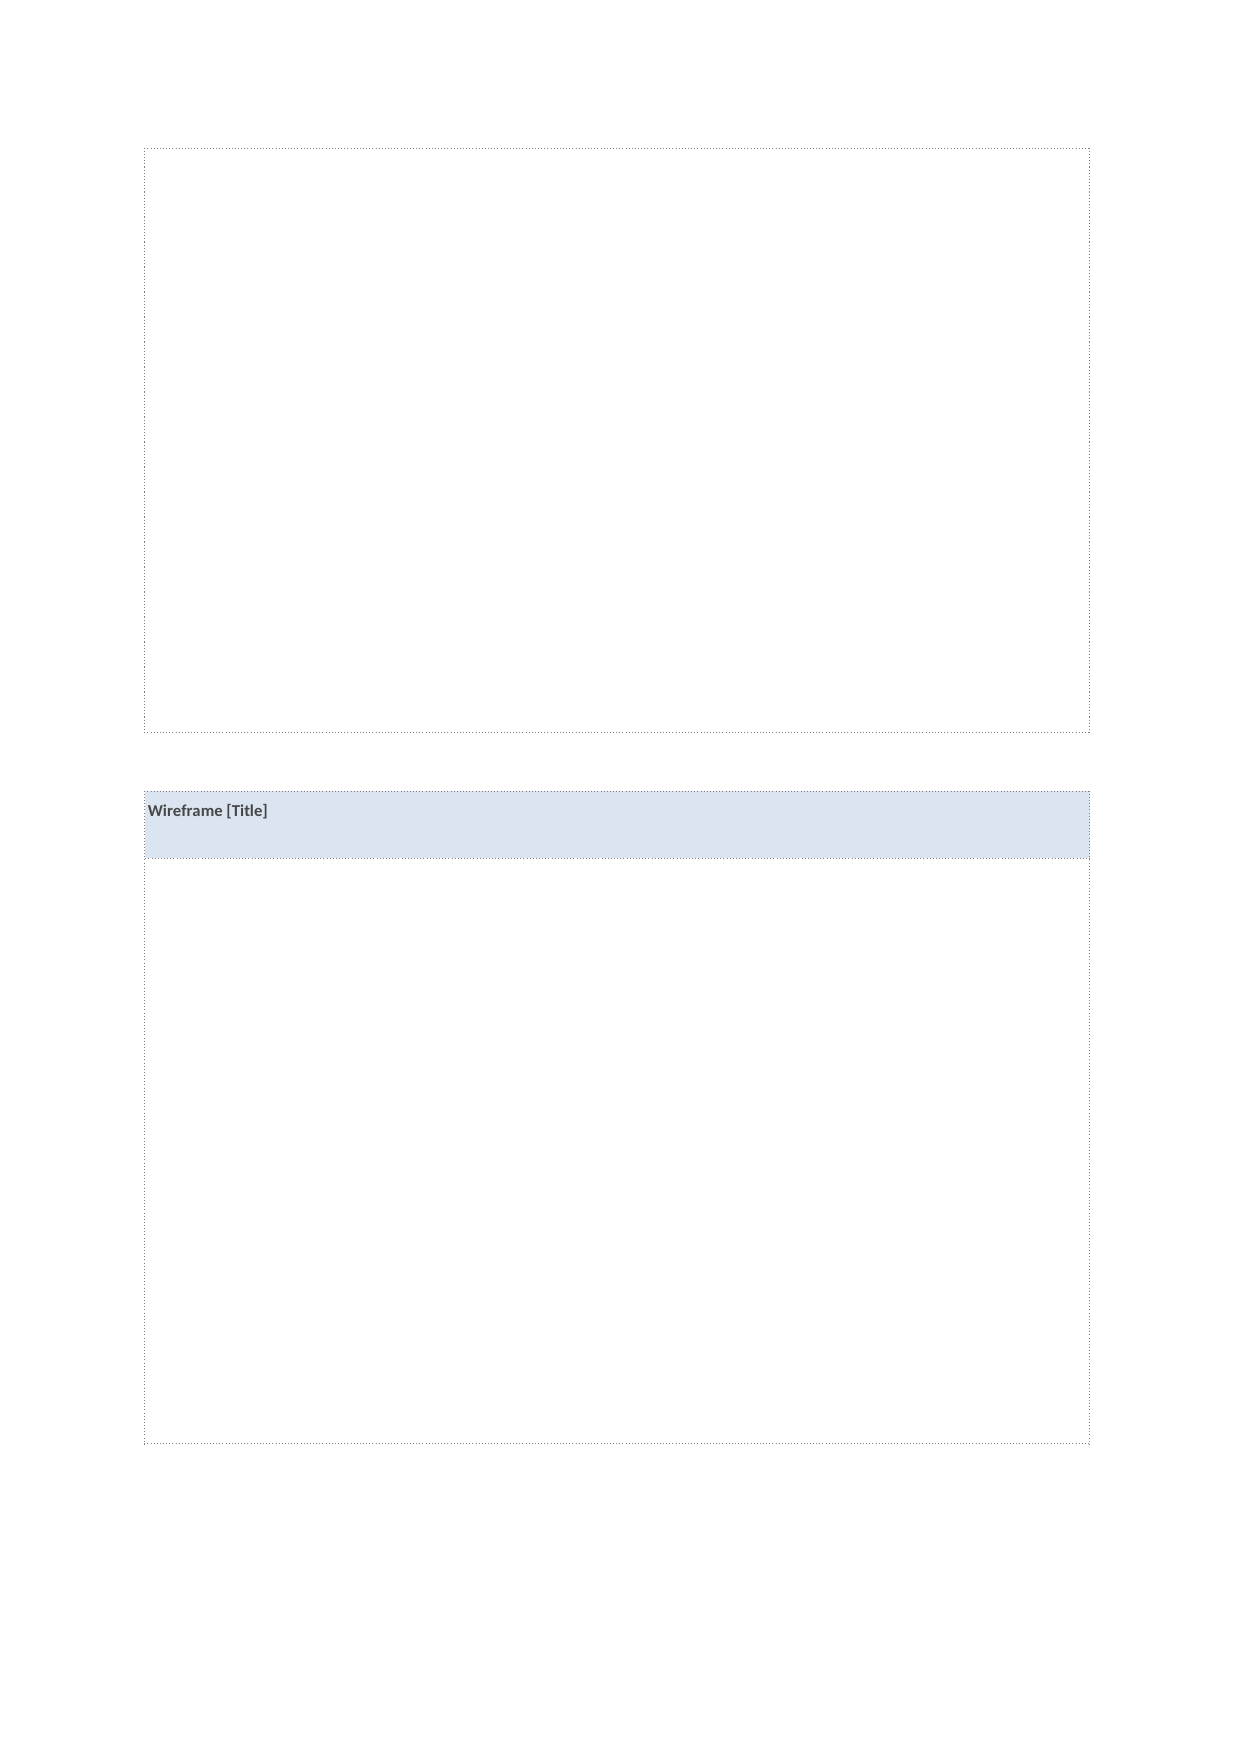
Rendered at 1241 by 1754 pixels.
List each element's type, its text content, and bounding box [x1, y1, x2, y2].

table_header Wireframe [Title] [145, 791, 1090, 858]
table_cell [145, 858, 1090, 1443]
table_cell [145, 148, 1090, 732]
